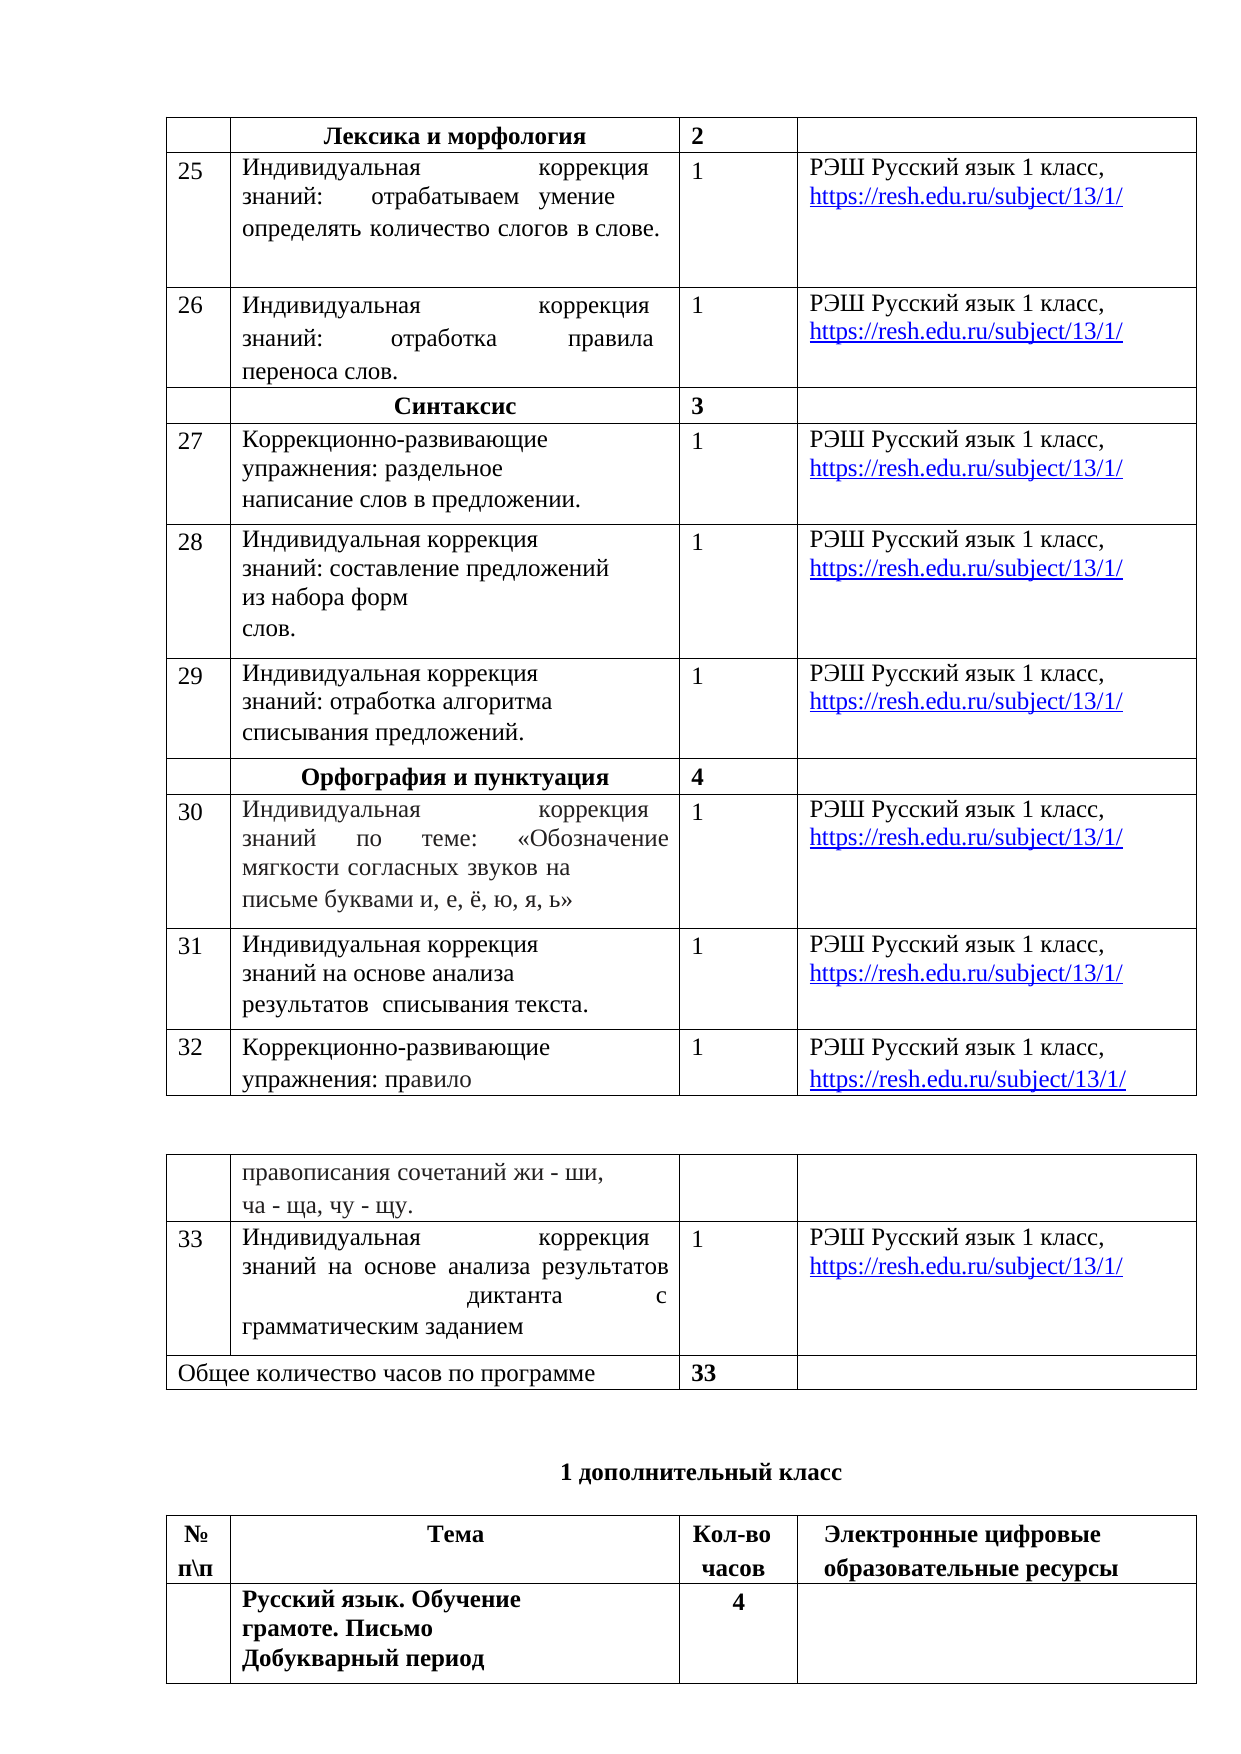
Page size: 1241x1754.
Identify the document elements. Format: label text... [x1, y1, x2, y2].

table_cell 33 [167, 1222, 230, 1355]
table_cell Русский язык. Обучение грамоте. Письмо Добукварный период [231, 1584, 679, 1683]
table_cell РЭШ Русский язык 1 класс, https://resh.edu.ru/subject/13/1/ [798, 795, 1196, 928]
table_header [167, 1155, 230, 1221]
table_cell 26 [167, 288, 230, 387]
table_cell Коррекционно-развивающие упражнения: правило [231, 1030, 679, 1095]
table_header Кол-во часов [680, 1516, 797, 1583]
table_cell [798, 118, 1196, 152]
table_cell 25 [167, 153, 230, 287]
table_header правописания сочетаний жи - ши, ча - ща, чу - щу. [231, 1155, 679, 1221]
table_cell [798, 153, 1196, 287]
table_cell 31 [167, 929, 230, 1028]
subtitle 1 дополнительный класс [343, 1457, 1058, 1486]
table_cell [167, 118, 230, 152]
table_cell 1 [680, 1030, 797, 1095]
table_cell [167, 388, 230, 423]
table_cell 1 [680, 929, 797, 1028]
table_cell 29 [167, 659, 230, 758]
table_cell [167, 759, 230, 793]
table_header [680, 1155, 797, 1221]
table_cell РЭШ Русский язык 1 класс, https://resh.edu.ru/subject/13/1/ [798, 929, 1196, 1028]
table_cell Индивидуальная коррекция знаний на основе анализа результатов диктанта с грамматическим заданием [231, 1222, 679, 1355]
table_cell Общее количество часов по программе [167, 1356, 679, 1389]
table_cell [798, 1356, 1196, 1389]
table_cell Индивидуальная коррекция знаний: составление предложений из набора форм слов. [231, 525, 679, 657]
table_header Тема [231, 1516, 679, 1583]
table_cell 3 [680, 388, 797, 423]
table_cell 27 [167, 424, 230, 523]
table_cell РЭШ Русский язык 1 класс, https://resh.edu.ru/subject/13/1/ [798, 424, 1196, 523]
table_cell 4 [680, 1584, 797, 1683]
table_cell Индивидуальная коррекция знаний по теме: «Обозначение мягкости согласных звуков на письме буквами и, е, ё, ю, я, ь» [231, 795, 679, 928]
table_cell РЭШ Русский язык 1 класс, https://resh.edu.ru/subject/13/1/ [798, 1222, 1196, 1355]
table_cell Индивидуальная коррекция знаний на основе анализа результатов списывания текста. [231, 929, 679, 1028]
table_cell Синтаксис [231, 388, 679, 423]
table_cell [798, 1584, 1196, 1683]
table_cell 4 [680, 759, 797, 793]
table_cell РЭШ Русский язык 1 класс, https://resh.edu.ru/subject/13/1/ [798, 659, 1196, 758]
table_cell Индивидуальная коррекция знаний: отработка правила переноса слов. [231, 288, 679, 387]
table_cell 1 [680, 659, 797, 758]
table_cell 30 [167, 795, 230, 928]
table_cell 2 [680, 118, 797, 152]
table_header Электронные цифровые образовательные ресурсы [798, 1516, 1196, 1583]
table_cell [167, 1584, 230, 1683]
table_cell 1 [680, 424, 797, 523]
table_cell 32 [167, 1030, 230, 1095]
table_cell 1 [680, 795, 797, 928]
table_cell 33 [680, 1356, 797, 1389]
table_cell Индивидуальная коррекция знаний: отрабатываем умение определять количество слогов в слове. [231, 153, 679, 287]
table_cell [798, 388, 1196, 423]
table_cell Лексика и морфология [231, 118, 679, 152]
table_cell 28 [167, 525, 230, 657]
table_cell РЭШ Русский язык 1 класс, https://resh.edu.ru/subject/13/1/ [798, 1030, 1196, 1095]
table_cell РЭШ Русский язык 1 класс, https://resh.edu.ru/subject/13/1/ [798, 525, 1196, 657]
table_cell 1 [680, 1222, 797, 1355]
table_cell 1 [680, 525, 797, 657]
table_cell РЭШ Русский язык 1 класс, https://resh.edu.ru/subject/13/1/ [798, 288, 1196, 387]
table_cell Орфография и пунктуация [231, 759, 679, 793]
table_header [798, 1155, 1196, 1221]
table_header № п\п [167, 1516, 230, 1583]
table_cell Коррекционно-развивающие упражнения: раздельное написание слов в предложении. [231, 424, 679, 523]
table_cell [798, 759, 1196, 793]
table_cell 1 [680, 153, 797, 287]
table_cell Индивидуальная коррекция знаний: отработка алгоритма списывания предложений. [231, 659, 679, 758]
table_cell 1 [680, 288, 797, 387]
